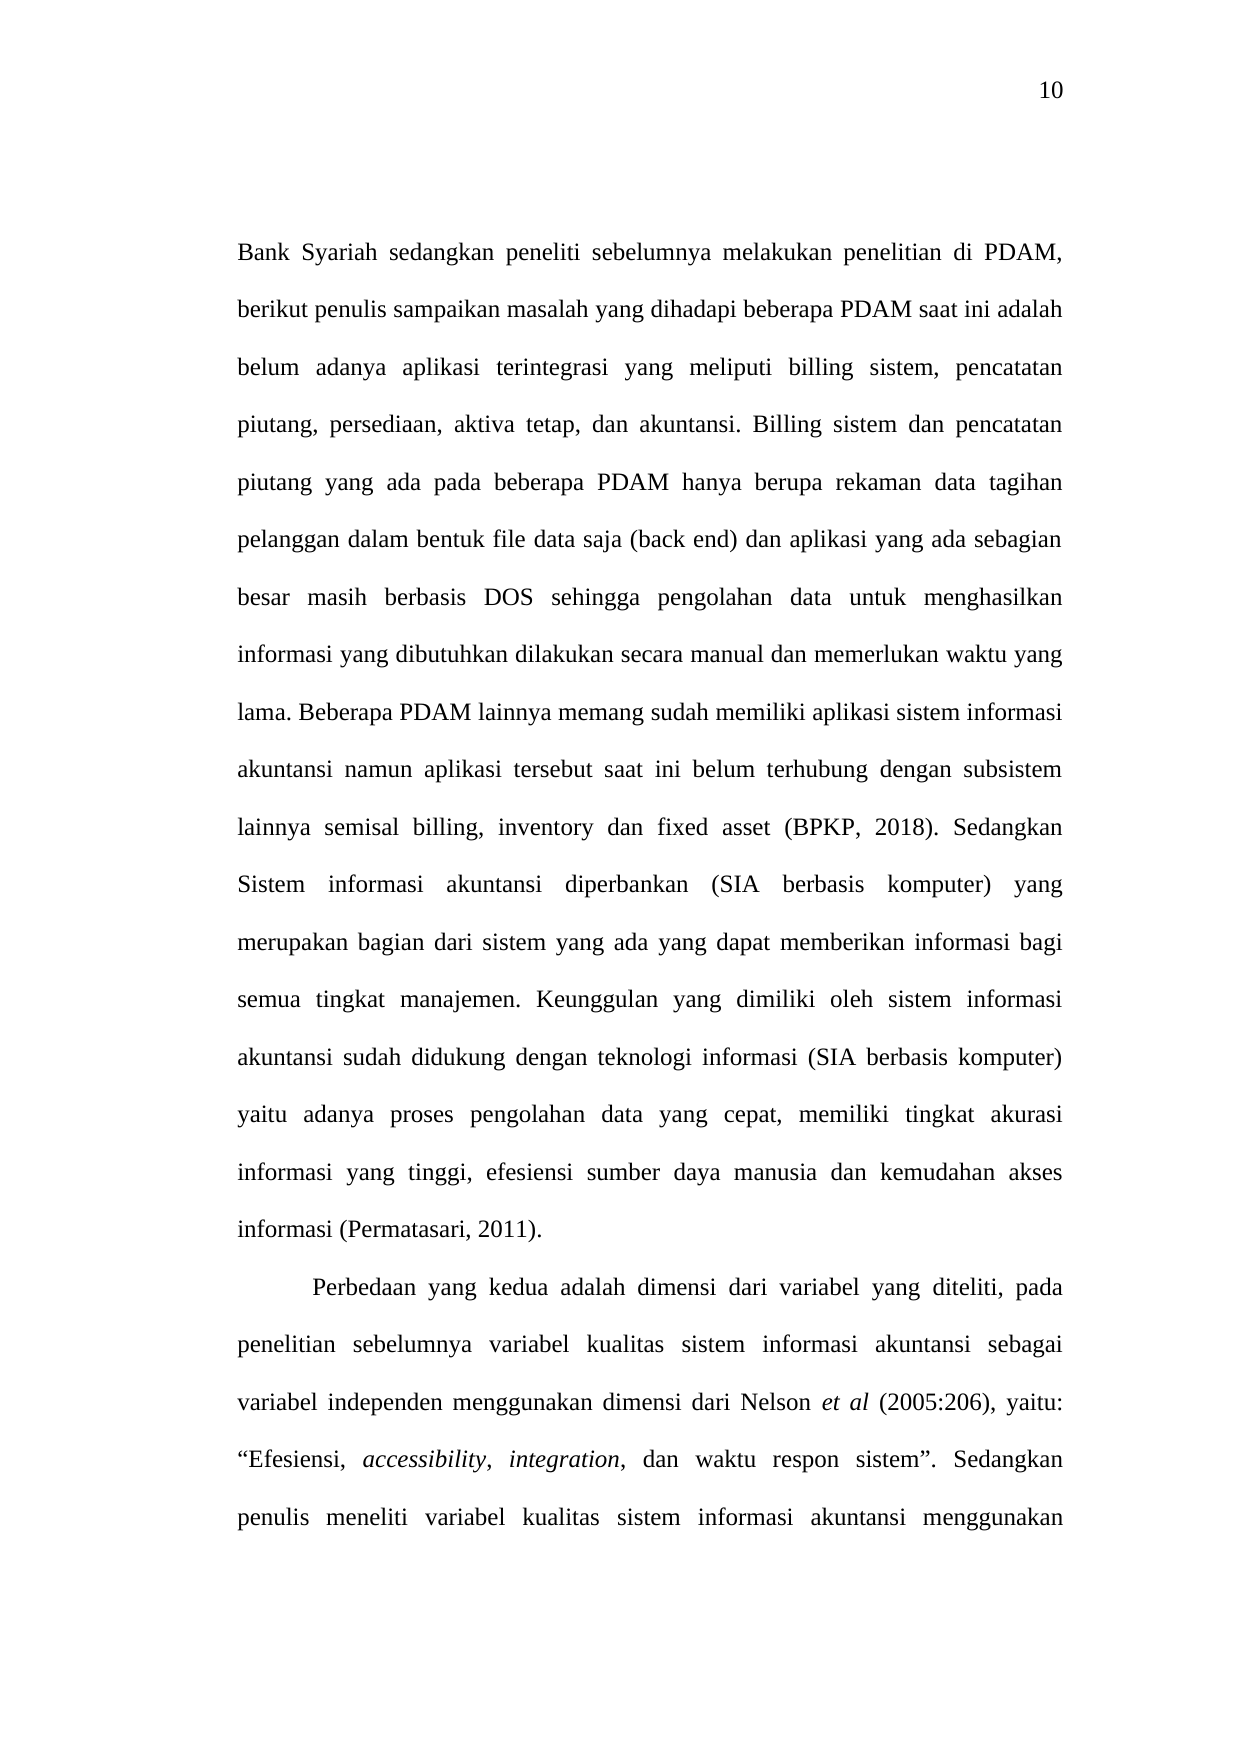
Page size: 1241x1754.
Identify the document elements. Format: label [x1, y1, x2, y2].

text [237, 237, 1063, 1243]
text [237, 1272, 1063, 1531]
